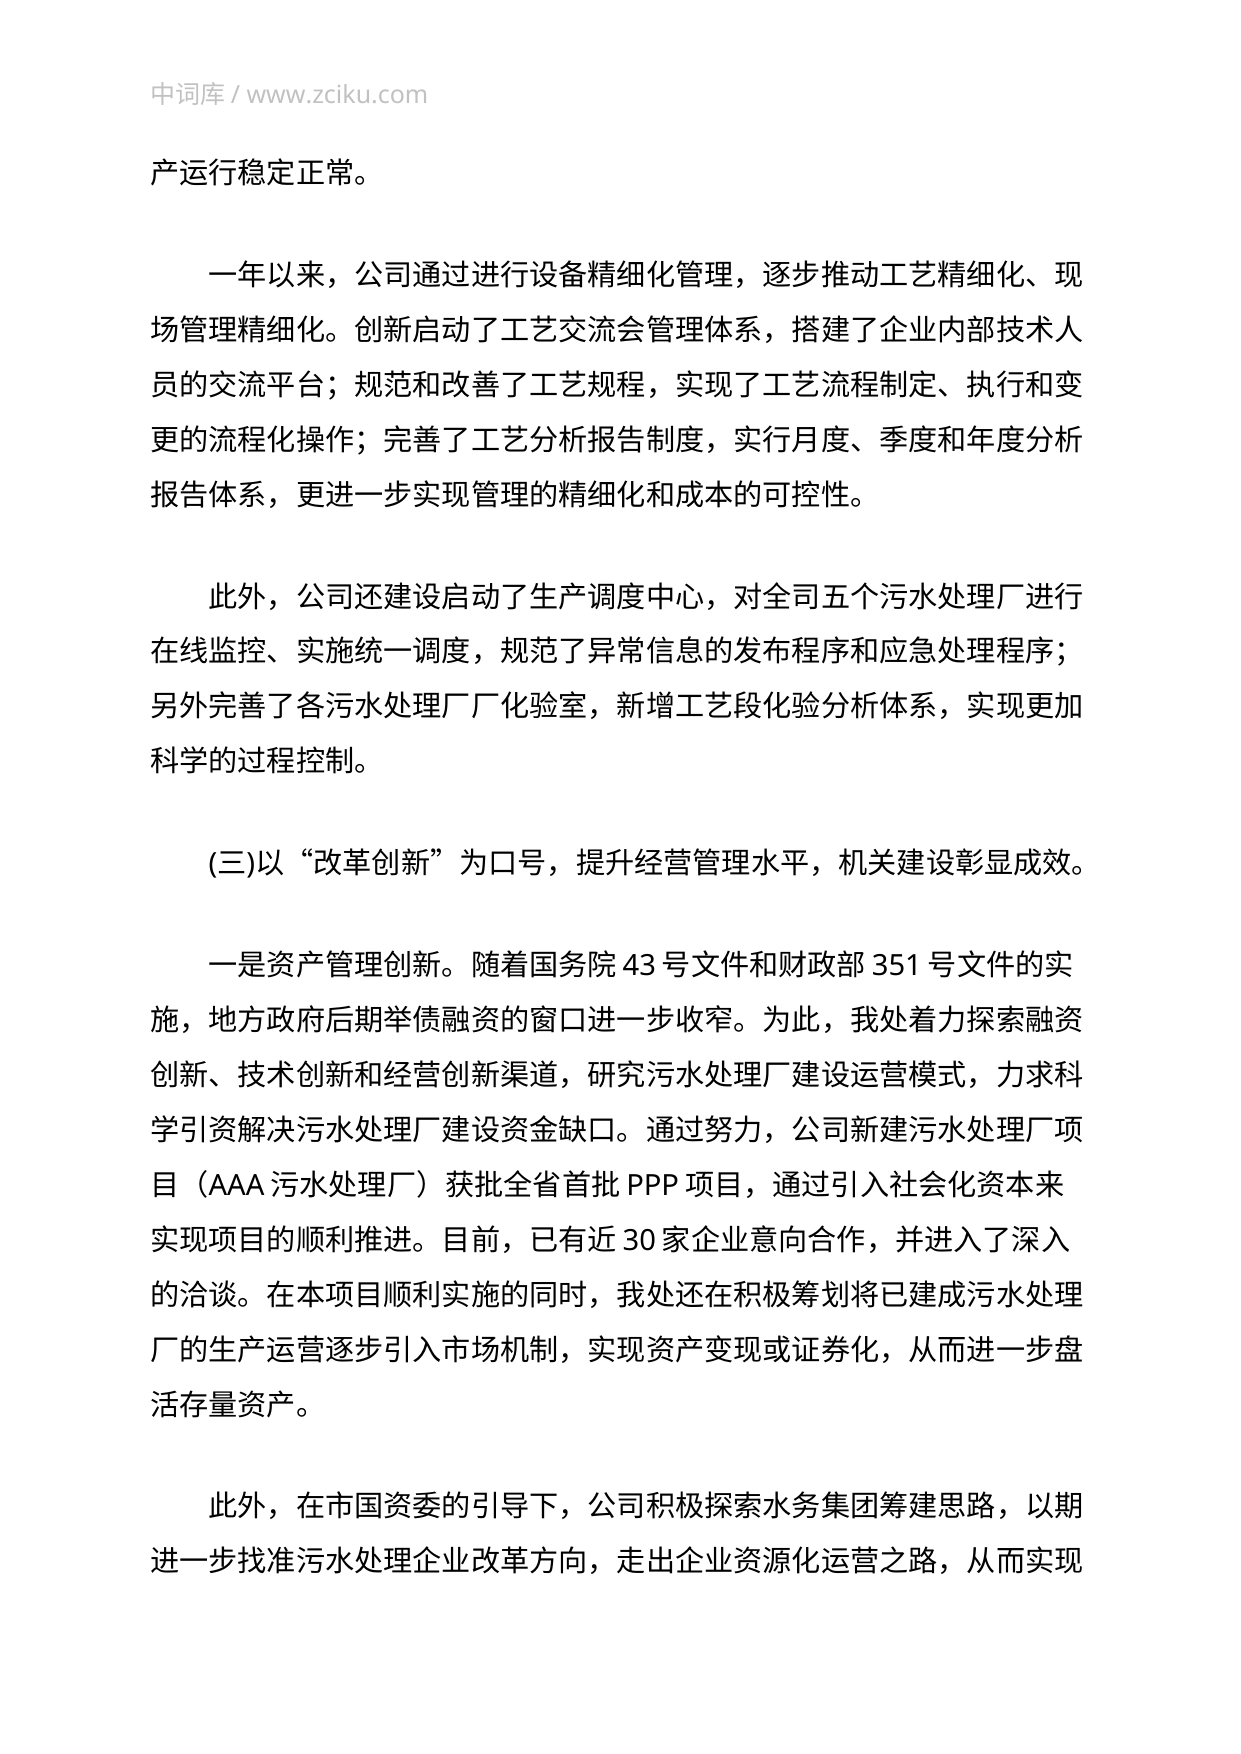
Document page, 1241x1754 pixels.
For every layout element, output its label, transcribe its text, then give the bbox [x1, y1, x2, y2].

text 一是资产管理创新。随着国务院43号文件和财政部351号文件的实施，地方政府后期举债融资的窗口进一步收窄。为此，我处着力探索融资创新、技术创新和经营创新渠道，研究污水处理厂建设运营模式，力求科学引资解决污水处理厂建设资金缺口。通过努力，公司新建污水处理厂项目（AAA污水处理厂）获批全省首批PPP项目，通过引入社会化资本来实现项目的顺利推进。目前，已有近30家企业意向合作，并进入了深入的洽谈。在本项目顺利实施的同时，我处还在积极筹划将已建成污水处理厂的生产运营逐步引入市场机制，实现资产变现或证券化，从而进一步盘活存量资产。 [150, 942, 1090, 1423]
text 一年以来，公司通过进行设备精细化管理，逐步推动工艺精细化、现场管理精细化。创新启动了工艺交流会管理体系，搭建了企业内部技术人员的交流平台；规范和改善了工艺规程，实现了工艺流程制定、执行和变更的流程化操作；完善了工艺分析报告制度，实行月度、季度和年度分析报告体系，更进一步实现管理的精细化和成本的可控性。 [150, 252, 1090, 514]
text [150, 150, 1090, 192]
text (三)以“改革创新”为口号，提升经营管理水平，机关建设彰显成效。 [150, 839, 1090, 882]
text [150, 1483, 1090, 1580]
text 此外，公司还建设启动了生产调度中心，对全司五个污水处理厂进行在线监控、实施统一调度，规范了异常信息的发布程序和应急处理程序；另外完善了各污水处理厂厂化验室，新增工艺段化验分析体系，实现更加科学的过程控制。 [150, 573, 1090, 780]
